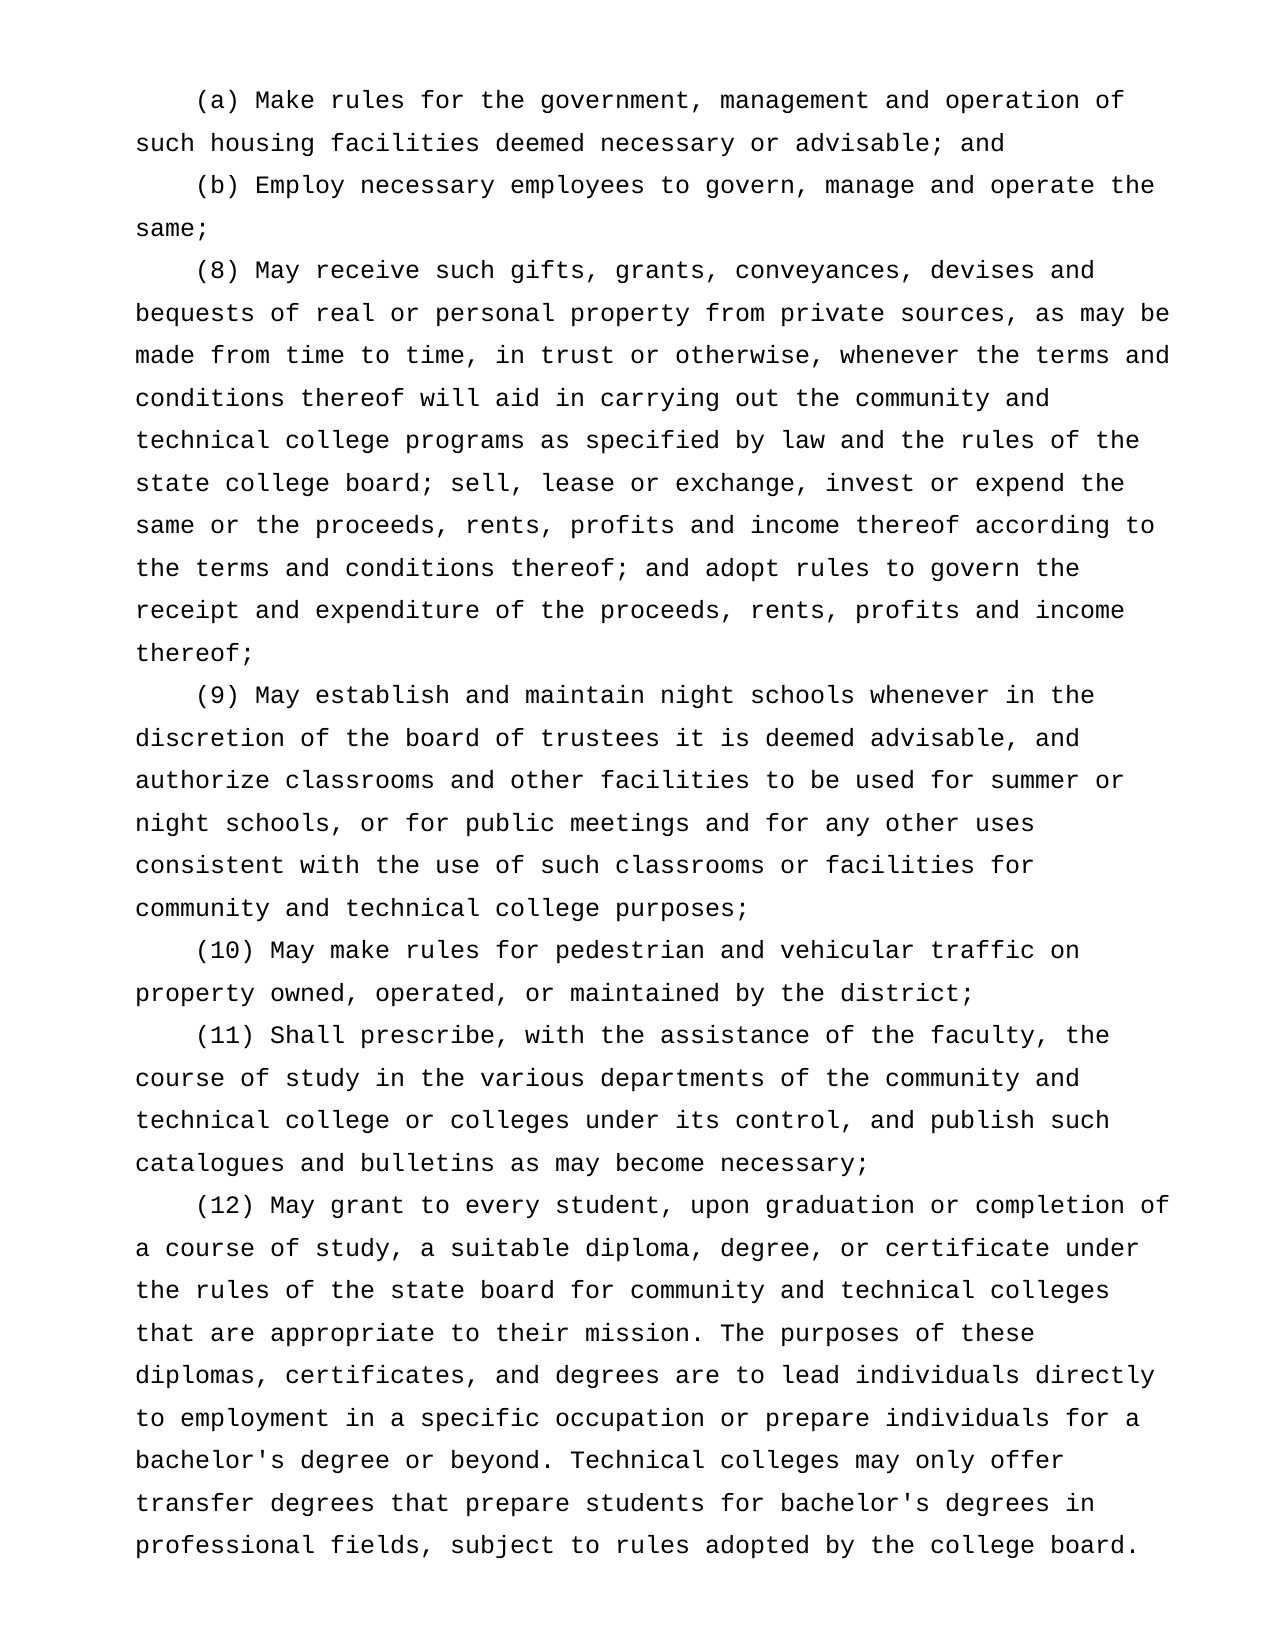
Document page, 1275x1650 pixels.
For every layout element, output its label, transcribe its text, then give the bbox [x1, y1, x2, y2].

text (11) Shall prescribe, with the assistance of the faculty, the course of study in the various departments of the community and technical college or colleges under its control, and publish such catalogues and bulletins as may become necessary; [135, 1010, 1170, 1180]
text (b) Employ necessary employees to govern, manage and operate the same; [135, 160, 1170, 245]
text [135, 1180, 1170, 1562]
text (a) Make rules for the government, management and operation of such housing facilities deemed necessary or advisable; and [135, 75, 1170, 160]
text (10) May make rules for pedestrian and vehicular traffic on property owned, operated, or maintained by the district; [135, 925, 1170, 1010]
text (9) May establish and maintain night schools whenever in the discretion of the board of trustees it is deemed advisable, and authorize classrooms and other facilities to be used for summer or night schools, or for public meetings and for any other uses consistent with the use of such classrooms or facilities for community and technical college purposes; [135, 670, 1170, 925]
text (8) May receive such gifts, grants, conveyances, devises and bequests of real or personal property from private sources, as may be made from time to time, in trust or otherwise, whenever the terms and conditions thereof will aid in carrying out the community and technical college programs as specified by law and the rules of the state college board; sell, lease or exchange, invest or expend the same or the proceeds, rents, profits and income thereof according to the terms and conditions thereof; and adopt rules to govern the receipt and expenditure of the proceeds, rents, profits and income thereof; [135, 245, 1170, 670]
